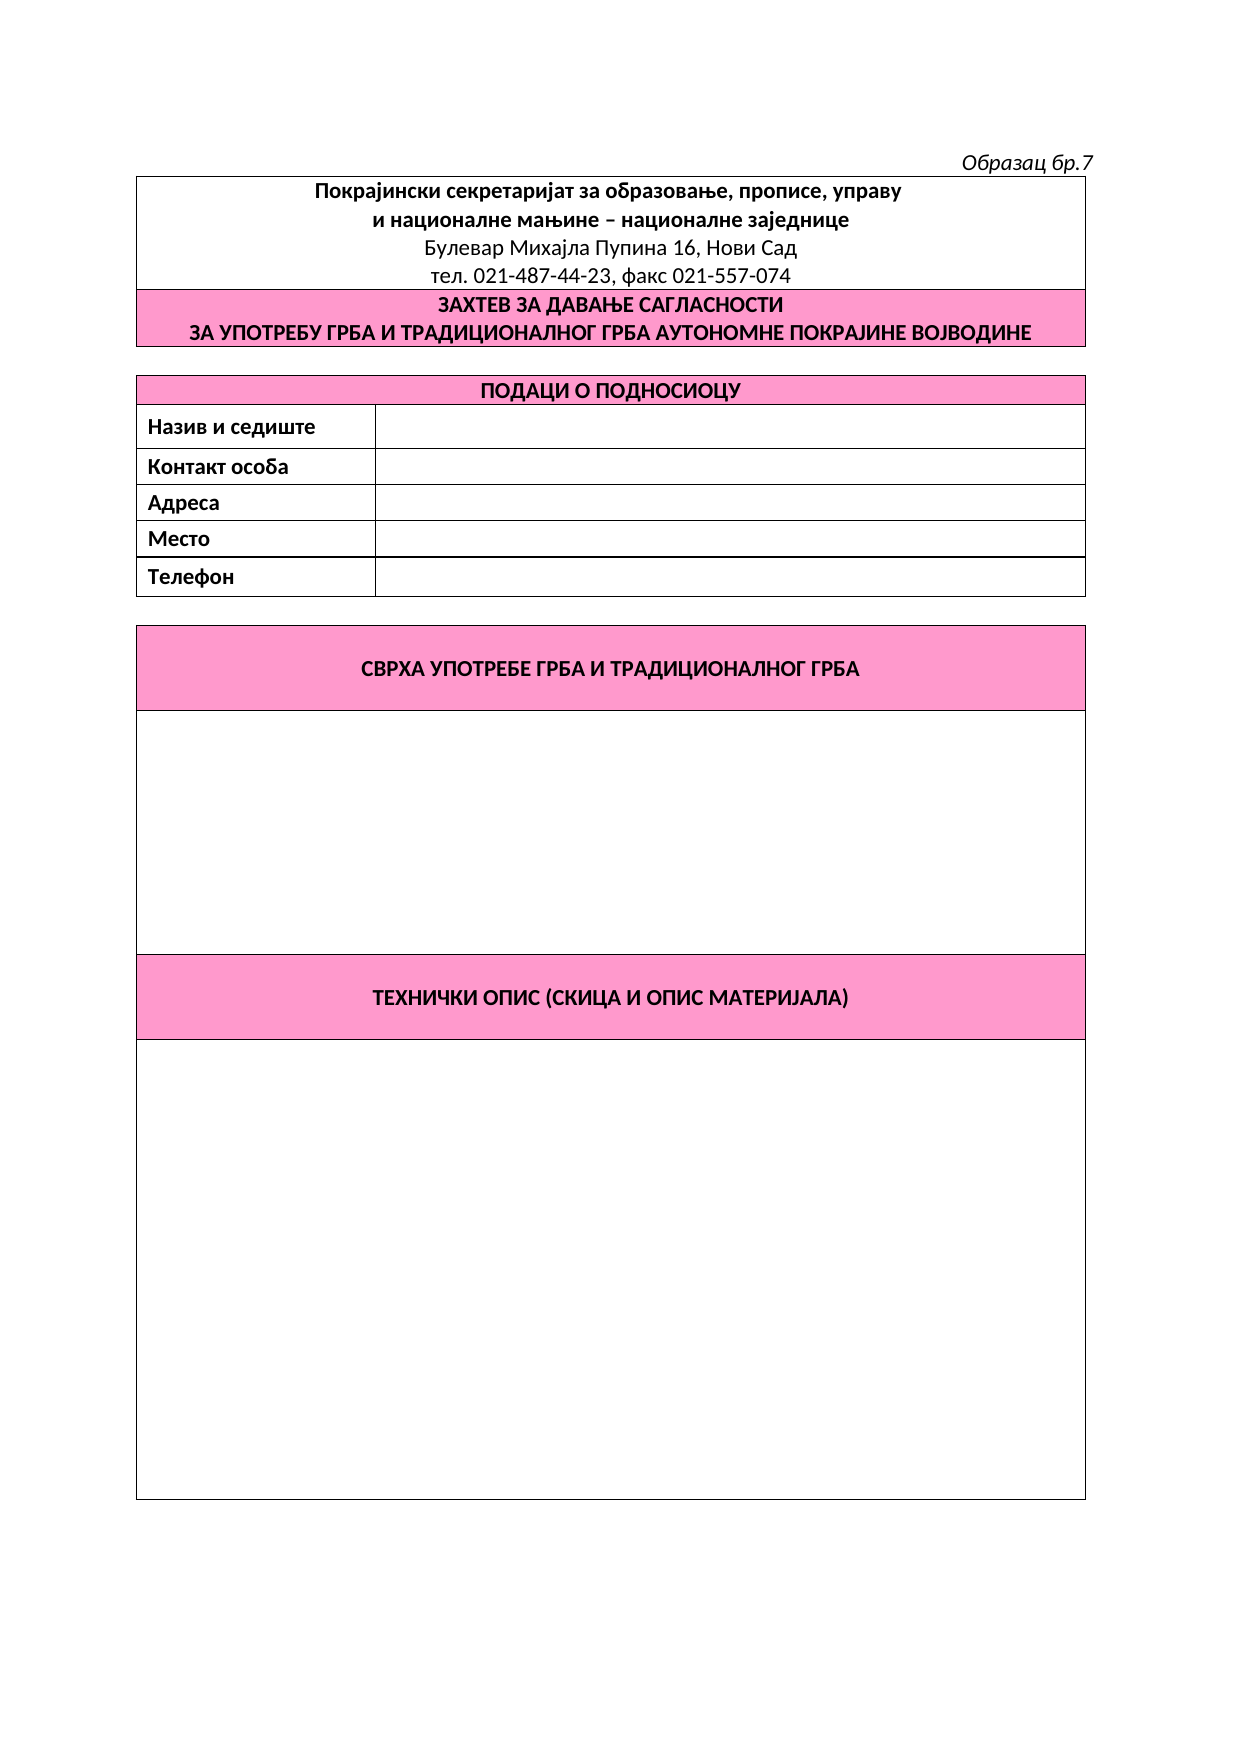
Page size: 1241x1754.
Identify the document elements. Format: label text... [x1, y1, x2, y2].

text Образац бр.7 [148, 148, 1093, 176]
table_cell [137, 1040, 1085, 1499]
table_cell ЗАХТЕВ ЗА ДАВАЊЕ САГЛАСНОСТИ ЗА УПОТРЕБУ ГРБА И ТРАДИЦИОНАЛНОГ ГРБА АУТОНОМНЕ ПОКРАЈИНЕ ВОЈВОДИНЕ [137, 290, 1085, 346]
table_cell [137, 711, 1085, 954]
table_cell Назив и седиште [137, 405, 375, 448]
table_cell Контакт особа [137, 449, 375, 484]
table_cell [376, 449, 1085, 484]
table_cell ТЕХНИЧКИ ОПИС (СКИЦА И ОПИС МАТЕРИЈАЛА) [137, 955, 1085, 1039]
table_cell Место [137, 521, 375, 556]
table_cell Телефон [137, 558, 375, 596]
table_cell [376, 405, 1085, 448]
table_cell Адреса [137, 485, 375, 520]
table_header Покрајински секретаријат за образовање, прописе, управу и националне мањине – националне заједнице Булевар Михајла Пупина 16, Нови Сад тел. 021-487-44-23, факс 021-557-074 [137, 177, 1085, 289]
table_cell [376, 558, 1085, 596]
table_cell [376, 485, 1085, 520]
table_cell [376, 521, 1085, 556]
table_header СВРХА УПОТРЕБЕ ГРБА И ТРАДИЦИОНАЛНОГ ГРБА [137, 626, 1085, 710]
table_header ПОДАЦИ О ПОДНОСИОЦУ [137, 376, 1085, 404]
